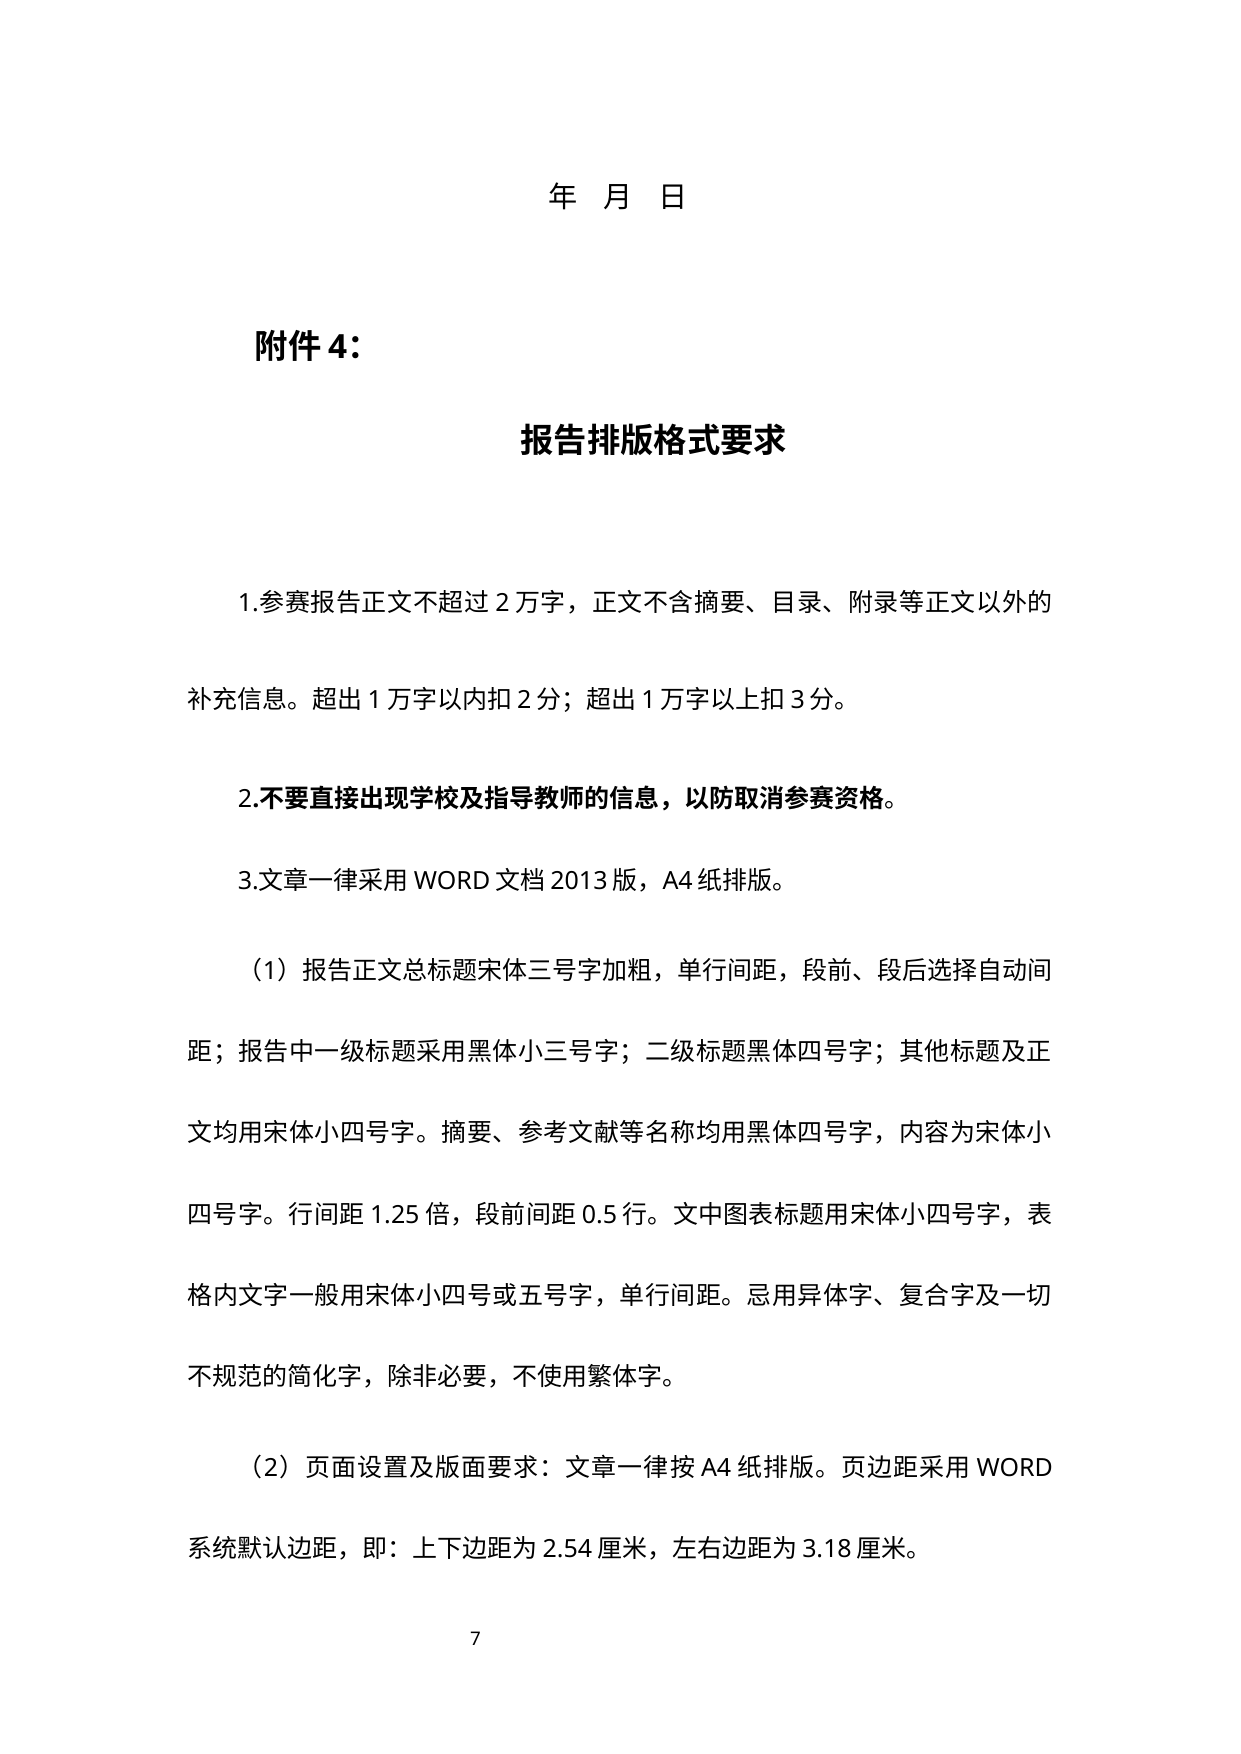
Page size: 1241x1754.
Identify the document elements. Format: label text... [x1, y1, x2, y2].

text （1）报告正文总标题宋体三号字加粗，单行间距，段前、段后选择自动间距；报告中一级标题采用黑体小三号字；二级标题黑体四号字；其他标题及正文均用宋体小四号字。摘要、参考文献等名称均用黑体四号字，内容为宋体小四号字。行间距1.25倍，段前间距0.5行。文中图表标题用宋体小四号字，表格内文字一般用宋体小四号或五号字，单行间距。忌用异体字、复合字及一切不规范的简化字，除非必要，不使用繁体字。 [187, 936, 1053, 1407]
text 1.参赛报告正文不超过2万字，正文不含摘要、目录、附录等正文以外的补充信息。超出1万字以内扣2分；超出1万字以上扣3分。 [187, 568, 1053, 730]
text 年 月 日 [187, 162, 1053, 227]
text （2）页面设置及版面要求：文章一律按A4纸排版。页边距采用WORD系统默认边距，即：上下边距为2.54厘米，左右边距为3.18厘米。 [187, 1433, 1053, 1579]
text 附件4： [187, 312, 1053, 377]
text 2.不要直接出现学校及指导教师的信息，以防取消参赛资格。 [187, 764, 1053, 829]
text 报告排版格式要求 [187, 405, 1053, 470]
text 3.文章一律采用WORD文档2013版，A4纸排版。 [187, 846, 1053, 911]
